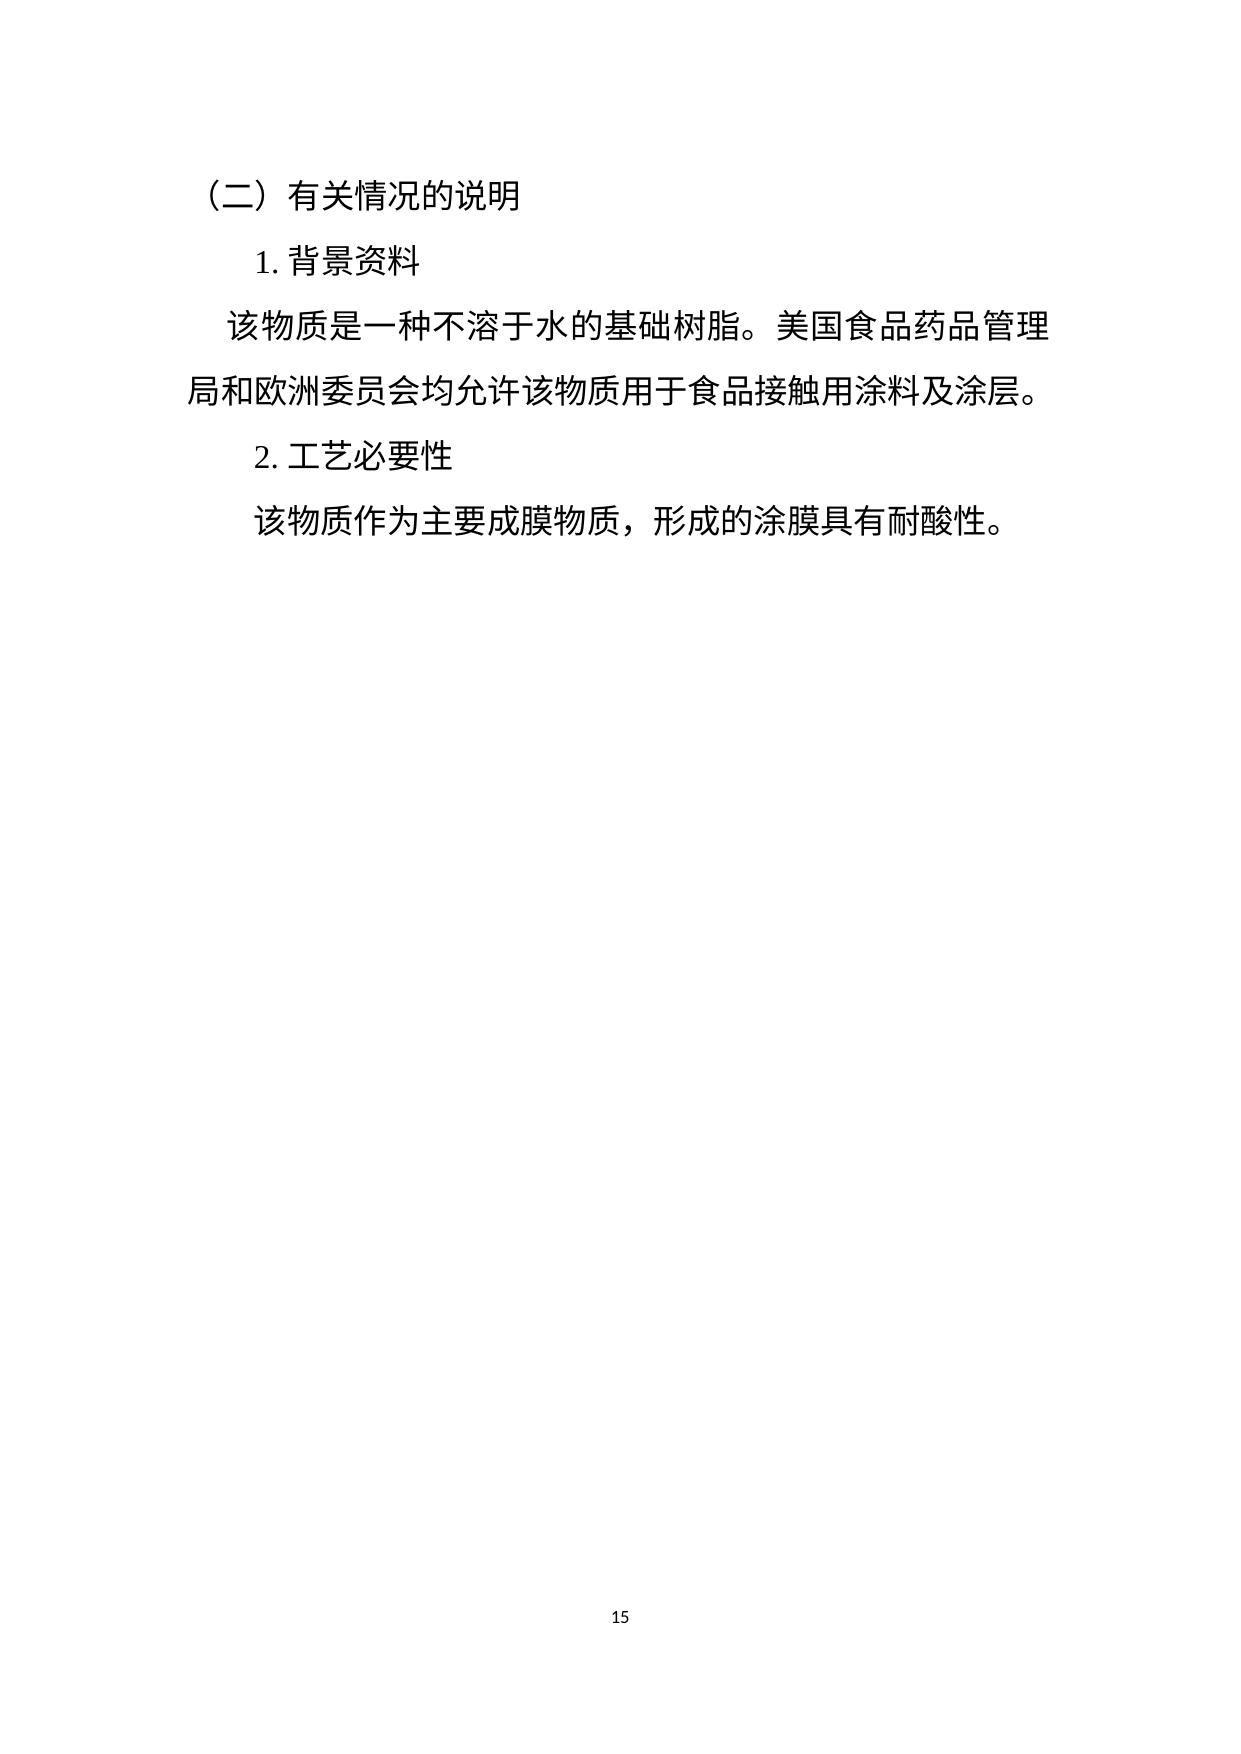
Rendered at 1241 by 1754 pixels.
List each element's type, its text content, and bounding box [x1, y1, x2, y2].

text 1. 背景资料 [187, 227, 1053, 292]
text 该物质作为主要成膜物质，形成的涂膜具有耐酸性。 [187, 487, 1053, 552]
text 2. 工艺必要性 [187, 422, 1053, 487]
text （二）有关情况的说明 [187, 162, 1053, 227]
text 该物质是一种不溶于水的基础树脂。美国食品药品管理局和欧洲委员会均允许该物质用于食品接触用涂料及涂层。 [187, 292, 1053, 422]
